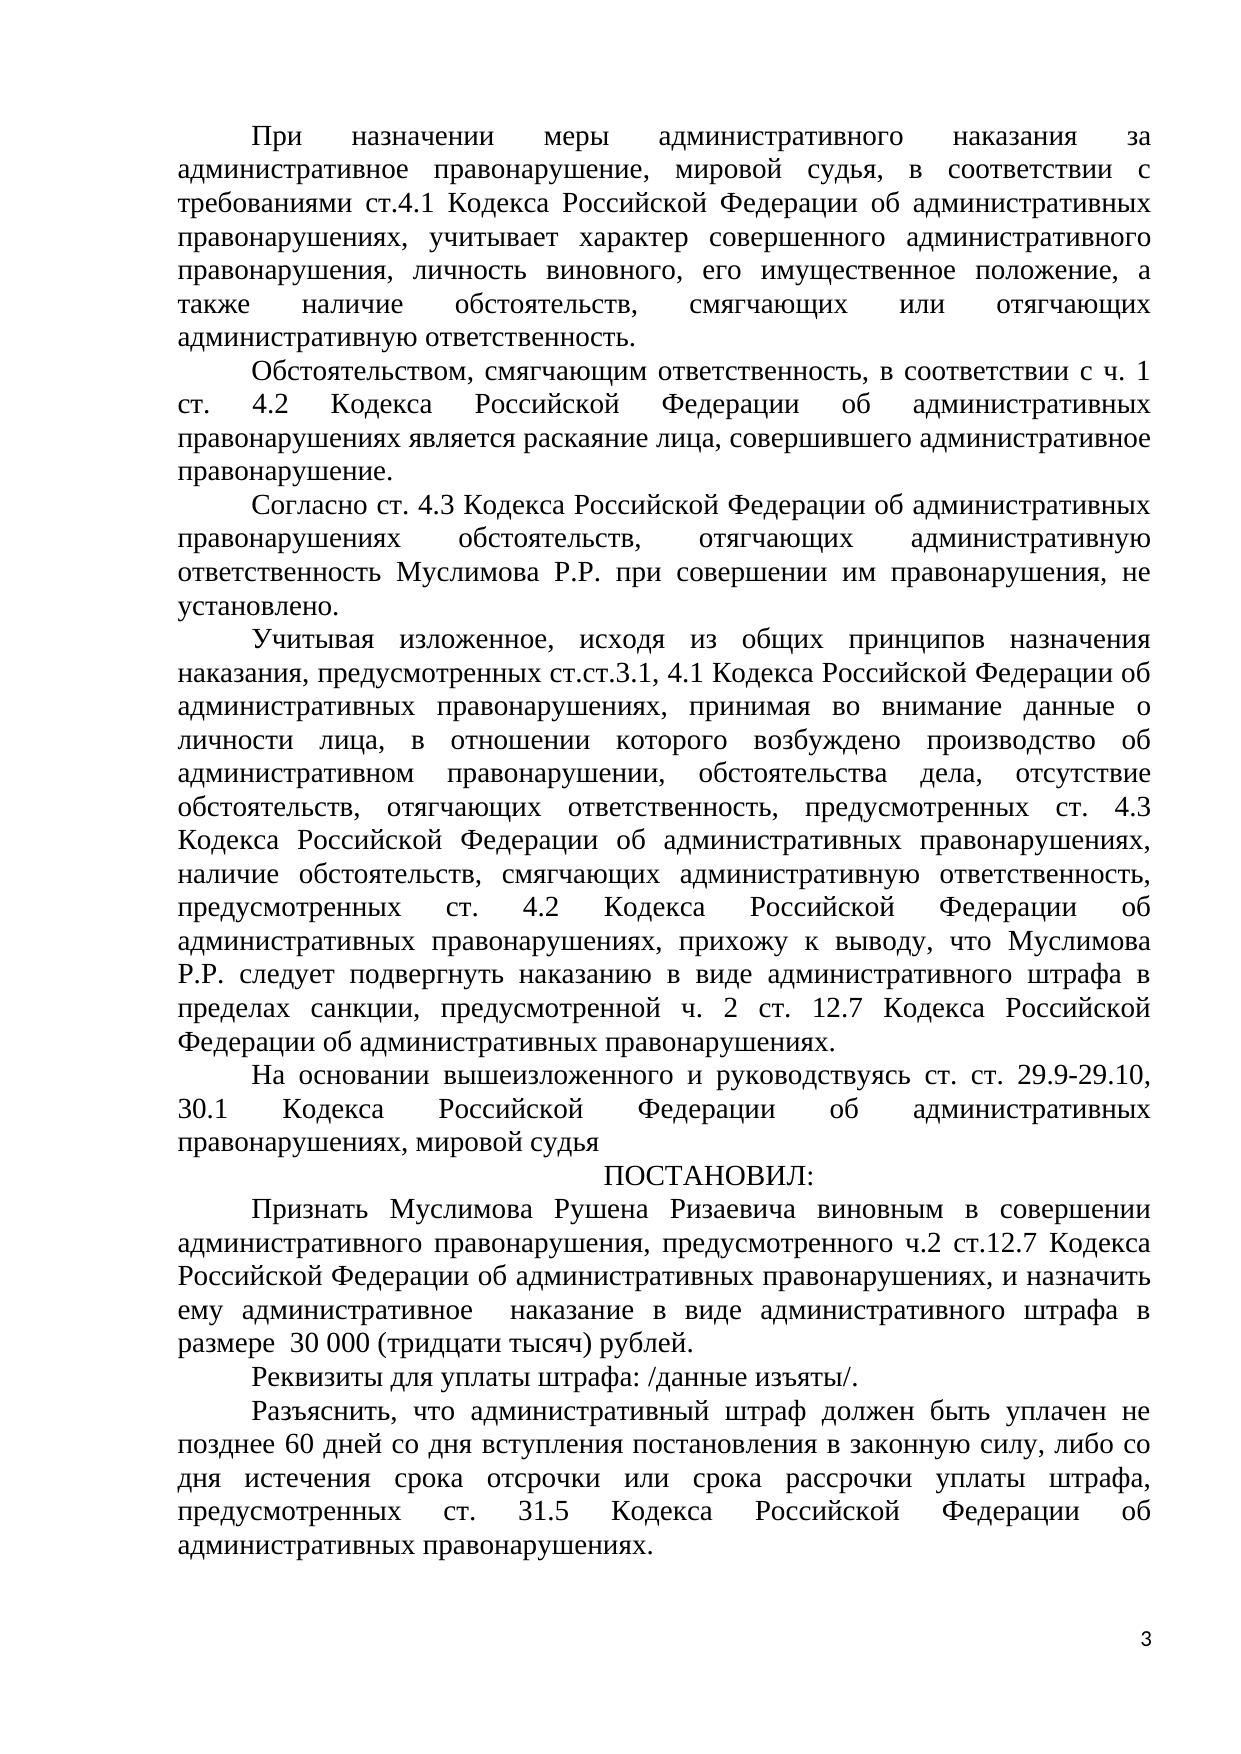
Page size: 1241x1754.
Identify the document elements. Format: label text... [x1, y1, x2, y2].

text При назначении меры административного наказания за административное правонарушение, мировой судья, в соответствии с требованиями ст.4.1 Кодекса Российской Федерации об административных правонарушениях, учитывает характер совершенного административного правонарушения, личность виновного, его имущественное положение, а также наличие обстоятельств, смягчающих или отягчающих административную ответственность. [177, 118, 1152, 353]
text Реквизиты для уплаты штрафа: /данные изъяты/. [177, 1359, 1152, 1393]
text Учитывая изложенное, исходя из общих принципов назначения наказания, предусмотренных ст.ст.3.1, 4.1 Кодекса Российской Федерации об административных правонарушениях, принимая во внимание данные о личности лица, в отношении которого возбуждено производство об административном правонарушении, обстоятельства дела, отсутствие обстоятельств, отягчающих ответственность, предусмотренных ст. 4.3 Кодекса Российской Федерации об административных правонарушениях, наличие обстоятельств, смягчающих административную ответственность, предусмотренных ст. 4.2 Кодекса Российской Федерации об административных правонарушениях, прихожу к выводу, что Муслимова Р.Р. следует подвергнуть наказанию в виде административного штрафа в пределах санкции, предусмотренной ч. 2 ст. 12.7 Кодекса Российской Федерации об административных правонарушениях. [177, 621, 1152, 1057]
text ПОСТАНОВИЛ: [177, 1158, 1152, 1191]
text Разъяснить, что административный штраф должен быть уплачен не позднее 60 дней со дня вступления постановления в законную силу, либо со дня истечения срока отсрочки или срока рассрочки уплаты штрафа, предусмотренных ст. 31.5 Кодекса Российской Федерации об административных правонарушениях. [177, 1393, 1152, 1560]
text Признать Муслимова Рушена Ризаевича виновным в совершении административного правонарушения, предусмотренного ч.2 ст.12.7 Кодекса Российской Федерации об административных правонарушениях, и назначить ему административное наказание в виде административного штрафа в размере 30 000 (тридцати тысяч) рублей. [177, 1191, 1152, 1359]
text На основании вышеизложенного и руководствуясь ст. ст. 29.9-29.10, 30.1 Кодекса Российской Федерации об административных правонарушениях, мировой судья [177, 1057, 1152, 1158]
text Согласно ст. 4.3 Кодекса Российской Федерации об административных правонарушениях обстоятельств, отягчающих административную ответственность Муслимова Р.Р. при совершении им правонарушения, не установлено. [177, 487, 1152, 621]
text Обстоятельством, смягчающим ответственность, в соответствии с ч. 1 ст. 4.2 Кодекса Российской Федерации об административных правонарушениях является раскаяние лица, совершившего административное правонарушение. [177, 353, 1152, 487]
